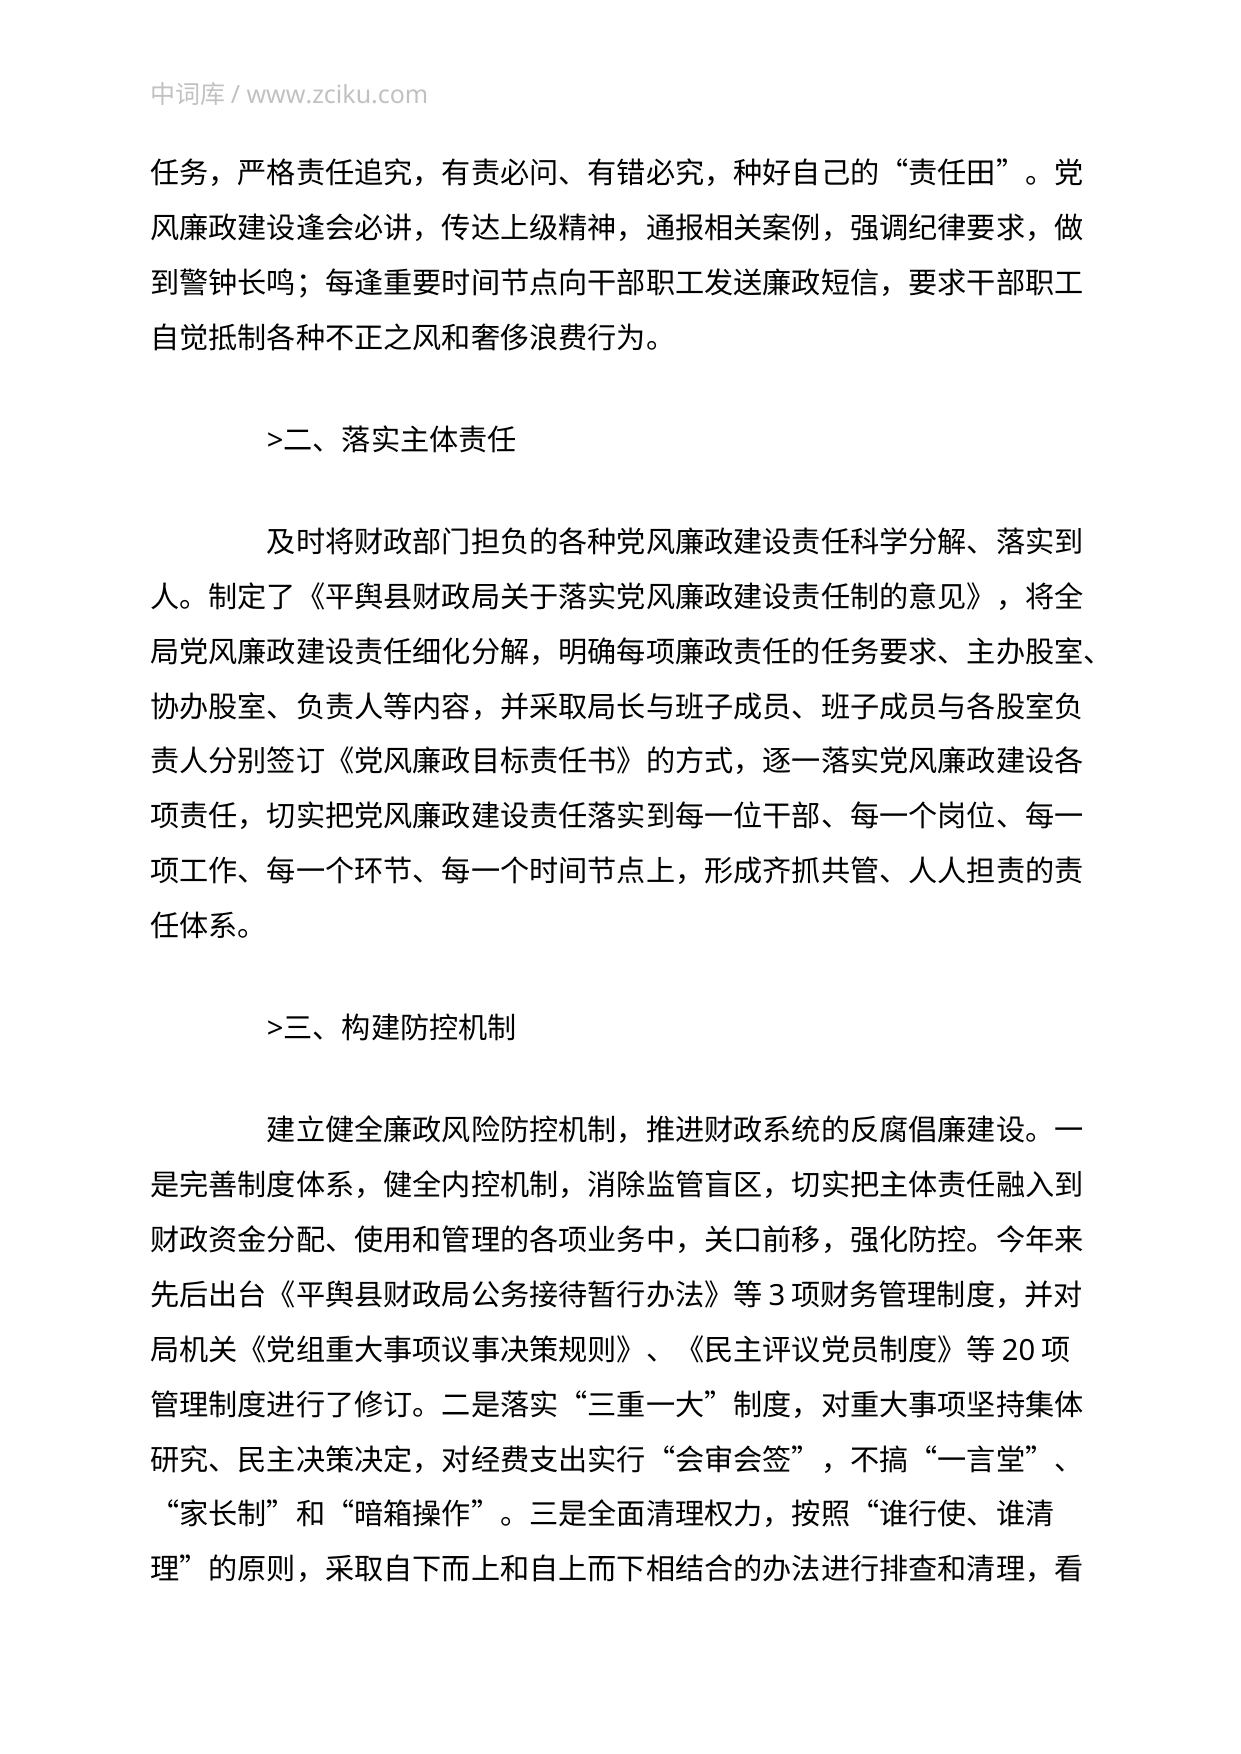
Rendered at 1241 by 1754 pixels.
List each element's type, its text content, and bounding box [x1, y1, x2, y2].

text >二、落实主体责任 [150, 416, 1090, 459]
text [150, 1106, 1090, 1588]
text >三、构建防控机制 [150, 1004, 1090, 1047]
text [150, 150, 1090, 357]
text 及时将财政部门担负的各种党风廉政建设责任科学分解、落实到人。制定了《平舆县财政局关于落实党风廉政建设责任制的意见》，将全局党风廉政建设责任细化分解，明确每项廉政责任的任务要求、主办股室、协办股室、负责人等内容，并采取局长与班子成员、班子成员与各股室负责人分别签订《党风廉政目标责任书》的方式，逐一落实党风廉政建设各项责任，切实把党风廉政建设责任落实到每一位干部、每一个岗位、每一项工作、每一个环节、每一个时间节点上，形成齐抓共管、人人担责的责任体系。 [150, 518, 1090, 945]
